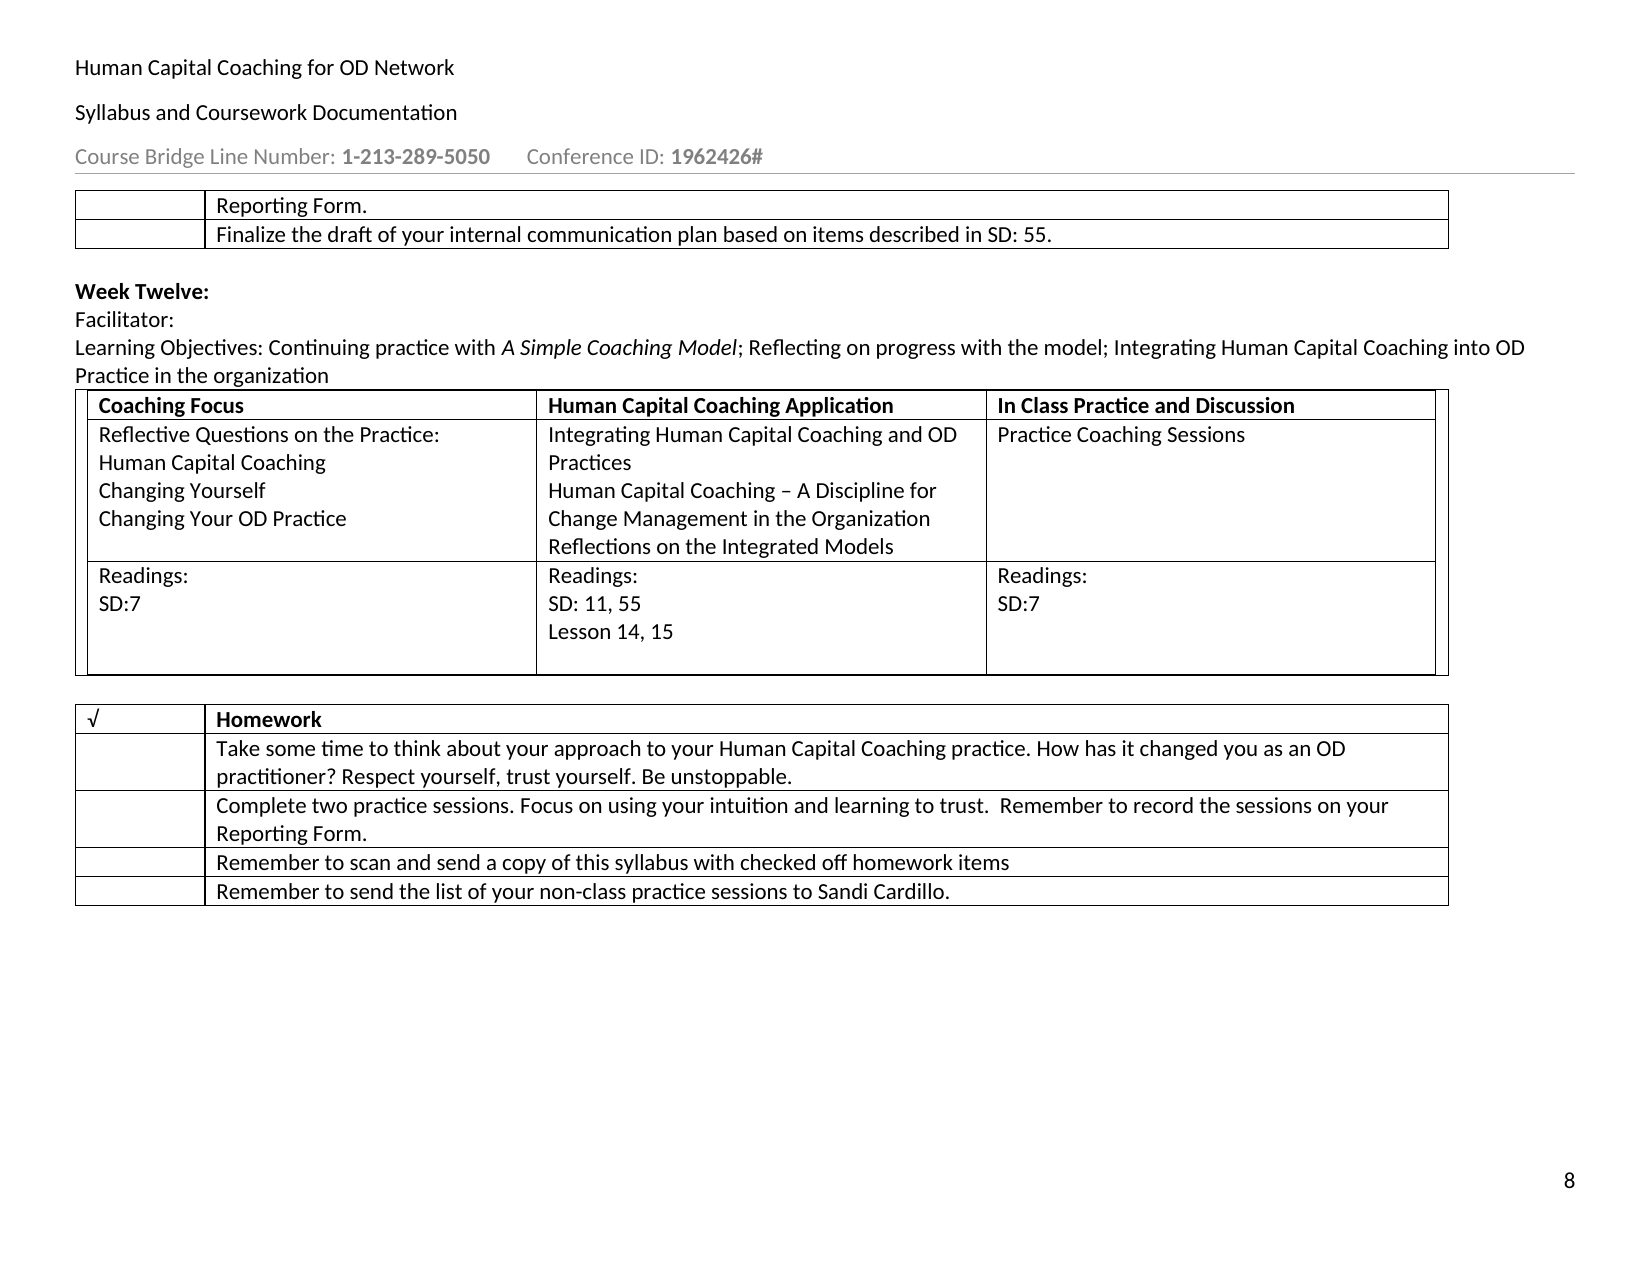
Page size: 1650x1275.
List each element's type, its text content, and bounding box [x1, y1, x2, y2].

table_header Homework [206, 705, 1448, 733]
table_header [88, 562, 536, 674]
table_header [537, 391, 986, 419]
table_header [537, 562, 986, 674]
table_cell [206, 191, 1448, 219]
text Facilitator: [75, 305, 1575, 333]
table_cell [76, 734, 204, 790]
table_header [987, 420, 1435, 561]
table_cell Remember to send the list of your non-class practice sessions to Sandi Cardillo. [206, 877, 1448, 905]
table_header √ [76, 705, 204, 733]
table_cell Complete two practice sessions. Focus on using your intuition and learning to trust. Remember to record the sessions on your Reporting Form. [206, 791, 1448, 847]
table_header [76, 390, 87, 675]
table_cell [76, 191, 204, 219]
table_header [88, 391, 536, 419]
table_header [1436, 390, 1448, 675]
table_cell Finalize the draft of your internal communication plan based on items described in SD: 55. [206, 220, 1448, 248]
table_cell [76, 220, 204, 248]
table_header [987, 562, 1435, 674]
table_cell Take some time to think about your approach to your Human Capital Coaching practice. How has it changed you as an OD practitioner? Respect yourself, trust yourself. Be unstoppable. [206, 734, 1448, 790]
table_header [537, 420, 986, 561]
text Week Twelve: [75, 277, 1575, 305]
table_cell [76, 848, 204, 876]
table_cell [76, 877, 204, 905]
table_header [88, 420, 536, 561]
table_header [987, 391, 1435, 419]
table_cell Remember to scan and send a copy of this syllabus with checked off homework items [206, 848, 1448, 876]
text Learning Objectives: Continuing practice with A Simple Coaching Model; Reflecting on progress with the model; Integrating Human Capital Coaching into OD Practice in the organization [75, 333, 1575, 389]
table_cell [76, 791, 204, 847]
